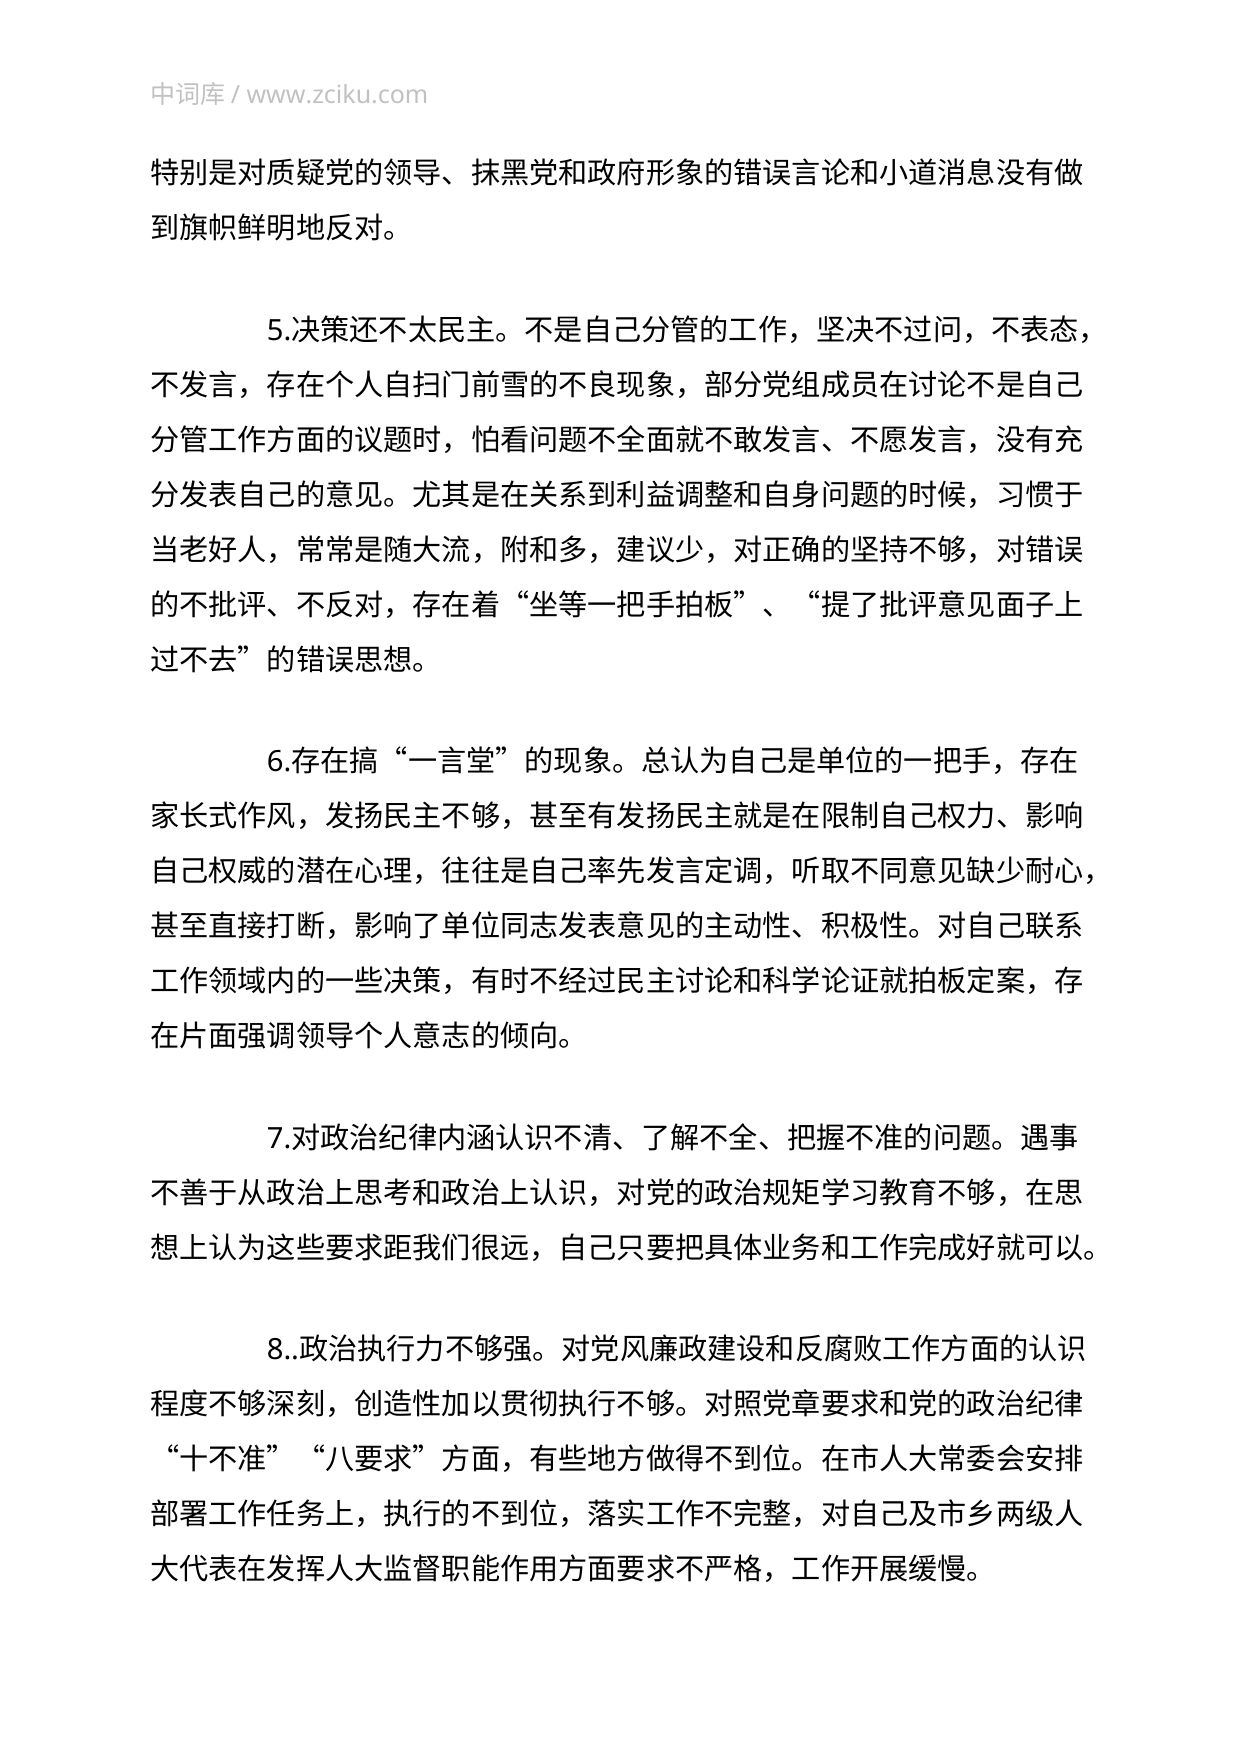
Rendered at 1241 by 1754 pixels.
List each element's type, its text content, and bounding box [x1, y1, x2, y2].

text 7.对政治纪律内涵认识不清、了解不全、把握不准的问题。遇事不善于从政治上思考和政治上认识，对党的政治规矩学习教育不够，在思想上认为这些要求距我们很远，自己只要把具体业务和工作完成好就可以。 [150, 1114, 1090, 1266]
text 6.存在搞“一言堂”的现象。总认为自己是单位的一把手，存在家长式作风，发扬民主不够，甚至有发扬民主就是在限制自己权力、影响自己权威的潜在心理，往往是自己率先发言定调，听取不同意见缺少耐心，甚至直接打断，影响了单位同志发表意见的主动性、积极性。对自己联系工作领域内的一些决策，有时不经过民主讨论和科学论证就拍板定案，存在片面强调领导个人意志的倾向。 [150, 738, 1090, 1055]
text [150, 150, 1090, 247]
text 8..政治执行力不够强。对党风廉政建设和反腐败工作方面的认识程度不够深刻，创造性加以贯彻执行不够。对照党章要求和党的政治纪律“十不准”“八要求”方面，有些地方做得不到位。在市人大常委会安排部署工作任务上，执行的不到位，落实工作不完整，对自己及市乡两级人大代表在发挥人大监督职能作用方面要求不严格，工作开展缓慢。 [150, 1326, 1090, 1588]
text 5.决策还不太民主。不是自己分管的工作，坚决不过问，不表态，不发言，存在个人自扫门前雪的不良现象，部分党组成员在讨论不是自己分管工作方面的议题时，怕看问题不全面就不敢发言、不愿发言，没有充分发表自己的意见。尤其是在关系到利益调整和自身问题的时候，习惯于当老好人，常常是随大流，附和多，建议少，对正确的坚持不够，对错误的不批评、不反对，存在着“坐等一把手拍板”、“提了批评意见面子上过不去”的错误思想。 [150, 307, 1090, 678]
